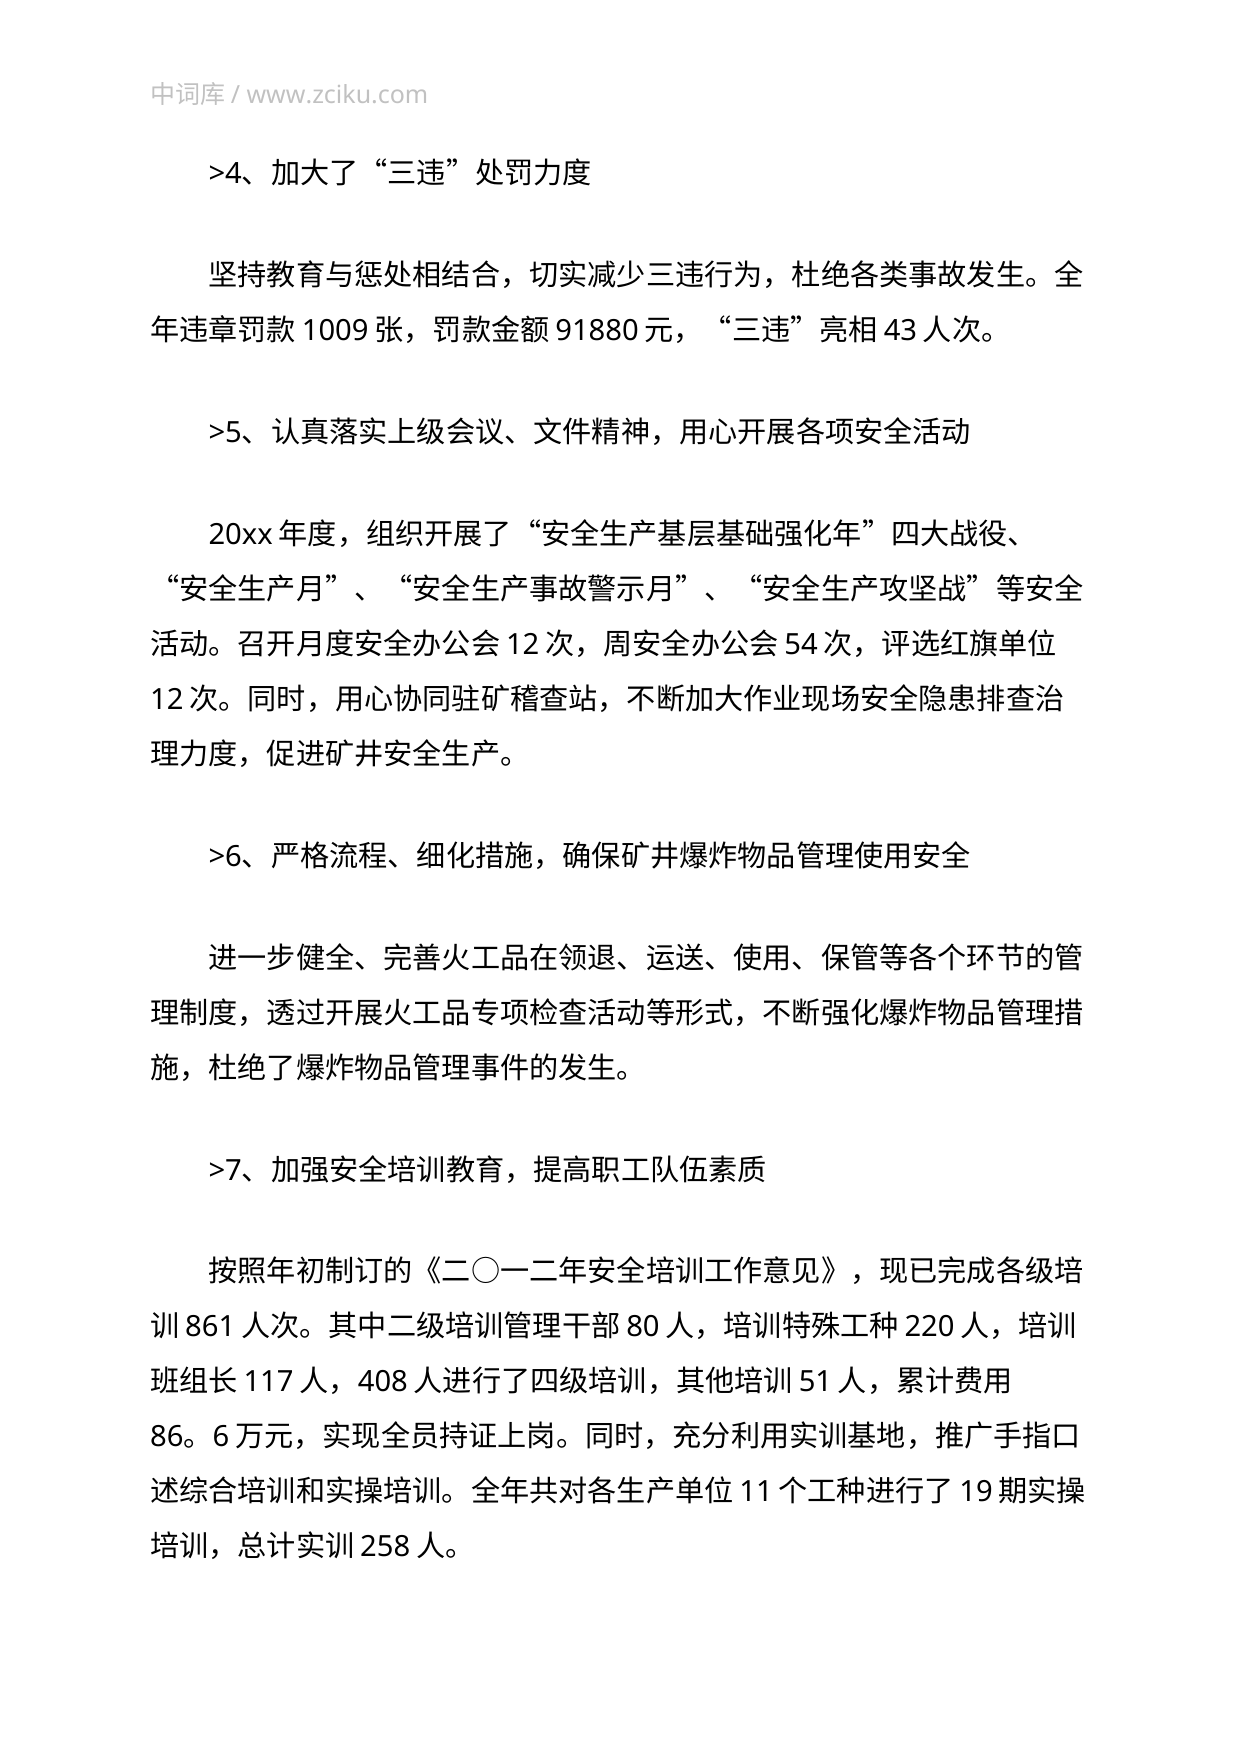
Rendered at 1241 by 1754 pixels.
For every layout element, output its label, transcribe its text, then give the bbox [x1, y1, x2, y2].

text >6、严格流程、细化措施，确保矿井爆炸物品管理使用安全 [150, 832, 1090, 875]
text >4、加大了“三违”处罚力度 [150, 150, 1090, 192]
text 20xx年度，组织开展了“安全生产基层基础强化年”四大战役、“安全生产月”、“安全生产事故警示月”、“安全生产攻坚战”等安全活动。召开月度安全办公会12次，周安全办公会54次，评选红旗单位12次。同时，用心协同驻矿稽查站，不断加大作业现场安全隐患排查治理力度，促进矿井安全生产。 [150, 511, 1090, 773]
text 按照年初制订的《二○一二年安全培训工作意见》，现已完成各级培训861人次。其中二级培训管理干部80人，培训特殊工种220人，培训班组长117人，408人进行了四级培训，其他培训51人，累计费用86。6万元，实现全员持证上岗。同时，充分利用实训基地，推广手指口述综合培训和实操培训。全年共对各生产单位11个工种进行了19期实操培训，总计实训258人。 [150, 1248, 1090, 1565]
text 进一步健全、完善火工品在领退、运送、使用、保管等各个环节的管理制度，透过开展火工品专项检查活动等形式，不断强化爆炸物品管理措施，杜绝了爆炸物品管理事件的发生。 [150, 934, 1090, 1087]
text >5、认真落实上级会议、文件精神，用心开展各项安全活动 [150, 409, 1090, 451]
text >7、加强安全培训教育，提高职工队伍素质 [150, 1146, 1090, 1188]
text 坚持教育与惩处相结合，切实减少三违行为，杜绝各类事故发生。全年违章罚款1009张，罚款金额91880元，“三违”亮相43人次。 [150, 252, 1090, 349]
